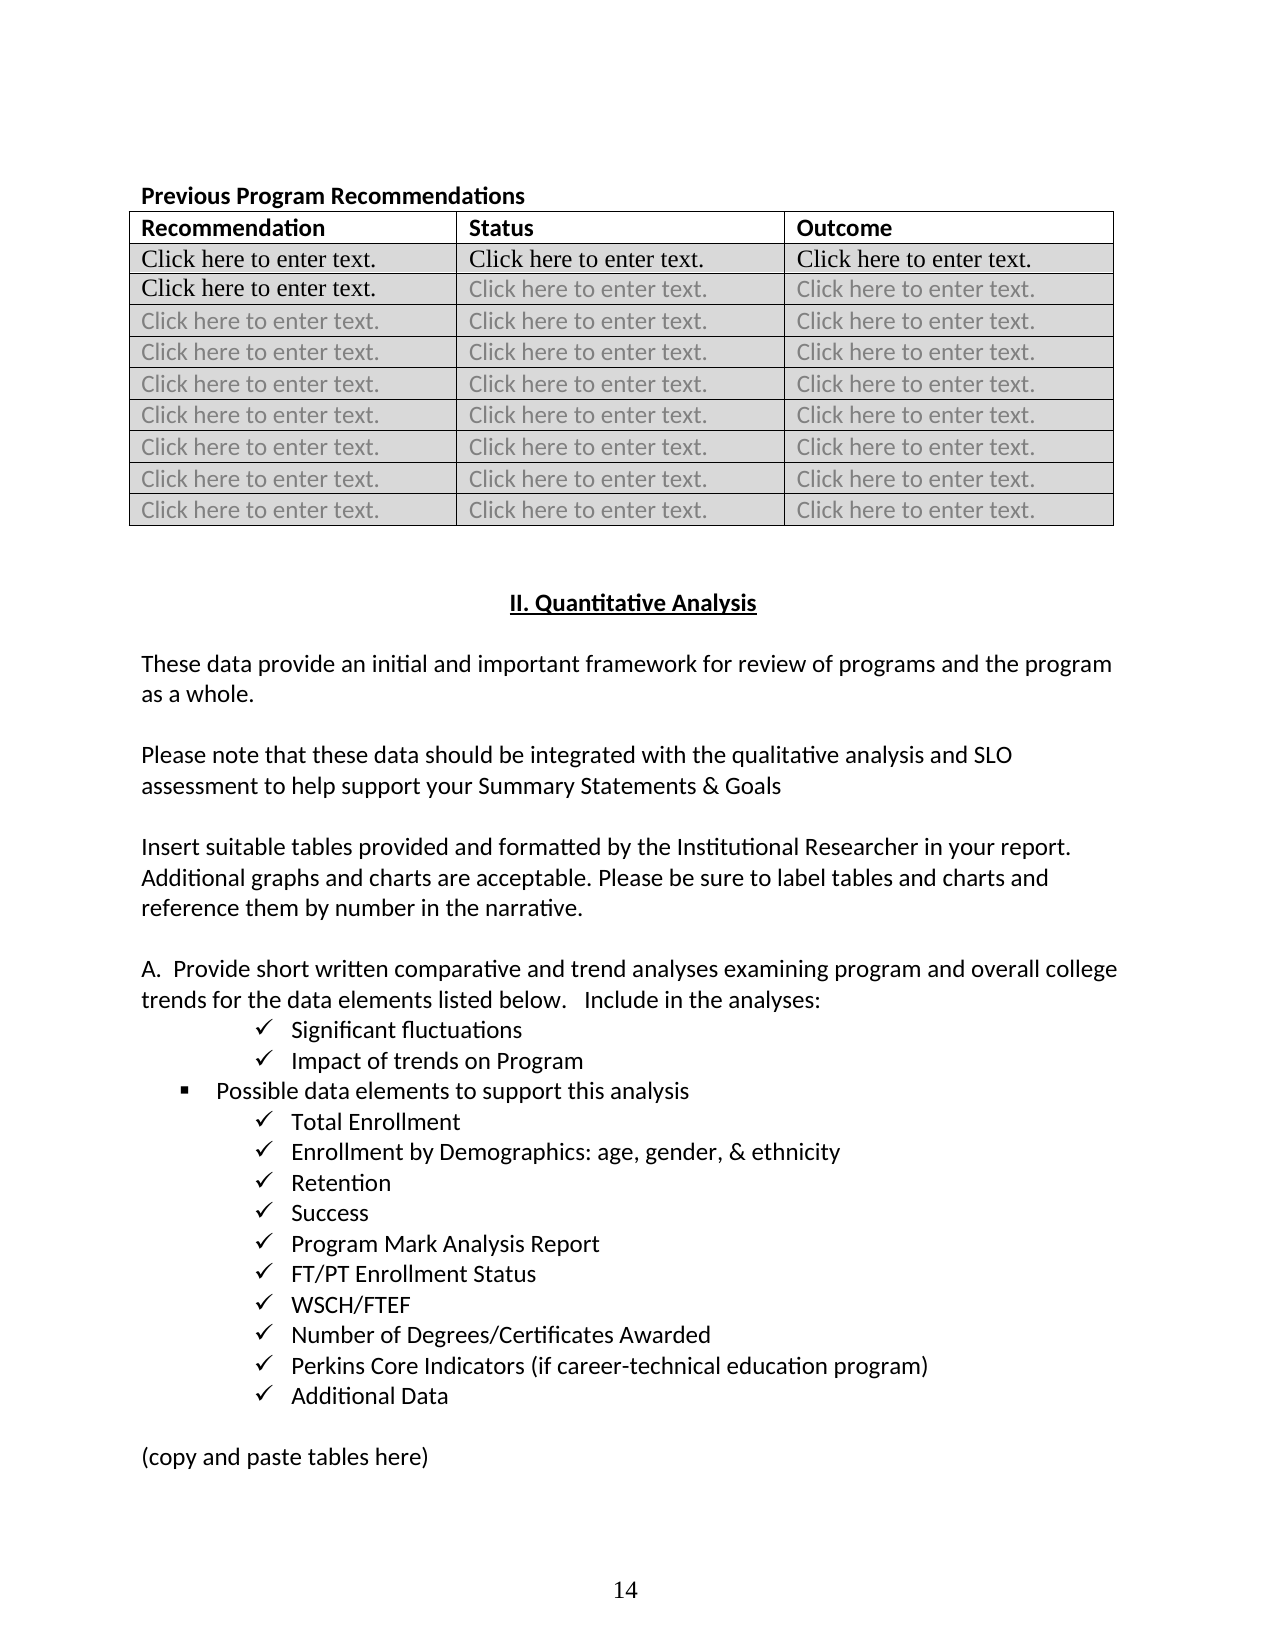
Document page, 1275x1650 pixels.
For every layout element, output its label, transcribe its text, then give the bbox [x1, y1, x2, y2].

list Significant fluctuations [253, 1014, 1125, 1045]
text A. Provide short written comparative and trend analyses examining program and overall college trends for the data elements listed below. Include in the analyses: [141, 953, 1125, 1014]
list FT/PT Enrollment Status [253, 1258, 1125, 1289]
list Additional Data [253, 1381, 1125, 1411]
text Previous Program Recommendations [141, 181, 1125, 211]
list Program Mark Analysis Report [253, 1228, 1125, 1258]
table_header Recommendation [130, 212, 456, 243]
text Insert suitable tables provided and formatted by the Institutional Researcher in your report. Additional graphs and charts are acceptable. Please be sure to label tables and charts and reference them by number in the narrative. [141, 831, 1125, 923]
list Success [253, 1197, 1125, 1228]
list Retention [253, 1167, 1125, 1197]
list Enrollment by Demographics: age, gender, & ethnicity [253, 1136, 1125, 1167]
table_header Outcome [785, 212, 1113, 243]
list WSCH/FTEF [253, 1289, 1125, 1319]
text II. Quantitative Analysis [141, 587, 1125, 617]
list Total Enrollment [253, 1106, 1125, 1136]
list Possible data elements to support this analysis [178, 1075, 1125, 1106]
text (copy and paste tables here) [141, 1442, 1125, 1472]
text These data provide an initial and important framework for review of programs and the program as a whole. [141, 648, 1125, 709]
list Perkins Core Indicators (if career-technical education program) [253, 1350, 1125, 1381]
text Please note that these data should be integrated with the qualitative analysis and SLO assessment to help support your Summary Statements & Goals [141, 739, 1125, 801]
table_header Status [457, 212, 784, 243]
list Number of Degrees/Certificates Awarded [253, 1319, 1125, 1350]
list Impact of trends on Program [253, 1045, 1125, 1075]
